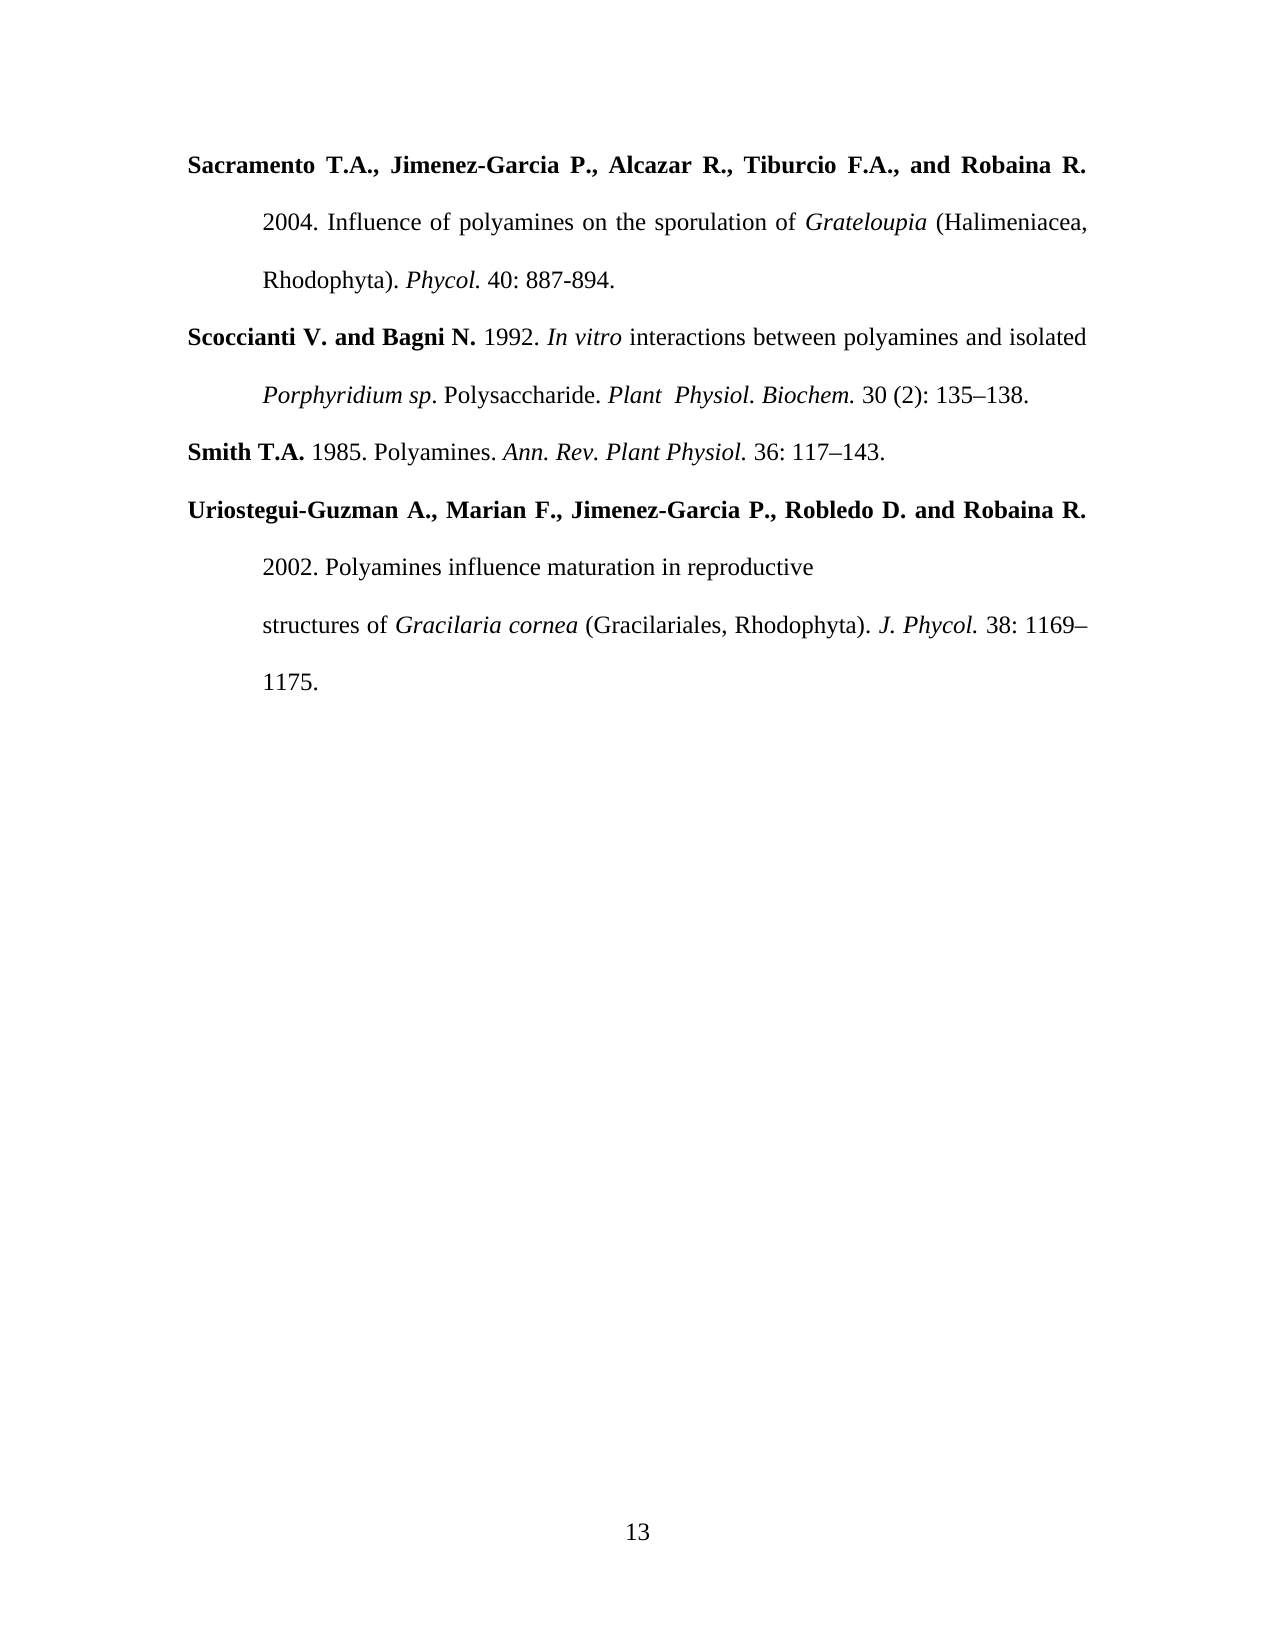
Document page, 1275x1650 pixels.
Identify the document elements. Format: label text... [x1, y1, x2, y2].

text Uriostegui-Guzman A., Marian F., Jimenez-Garcia P., Robledo D. and Robaina R. 2002. Polyamines influence maturation in reproductive [187, 495, 1087, 581]
text structures of Gracilaria cornea (Gracilariales, Rhodophyta). J. Phycol. 38: 1169–1175. [262, 610, 1087, 696]
text Smith T.A. 1985. Polyamines. Ann. Rev. Plant Physiol. 36: 117–143. [187, 437, 1087, 466]
text Sacramento T.A., Jimenez-Garcia P., Alcazar R., Tiburcio F.A., and Robaina R. 2004. Influence of polyamines on the sporulation of Grateloupia (Halimeniacea, Rhodophyta). Phycol. 40: 887-894. [187, 150, 1087, 294]
text Scoccianti V. and Bagni N. 1992. In vitro interactions between polyamines and isolated Porphyridium sp. Polysaccharide. Plant Physiol. Biochem. 30 (2): 135–138. [187, 322, 1087, 409]
